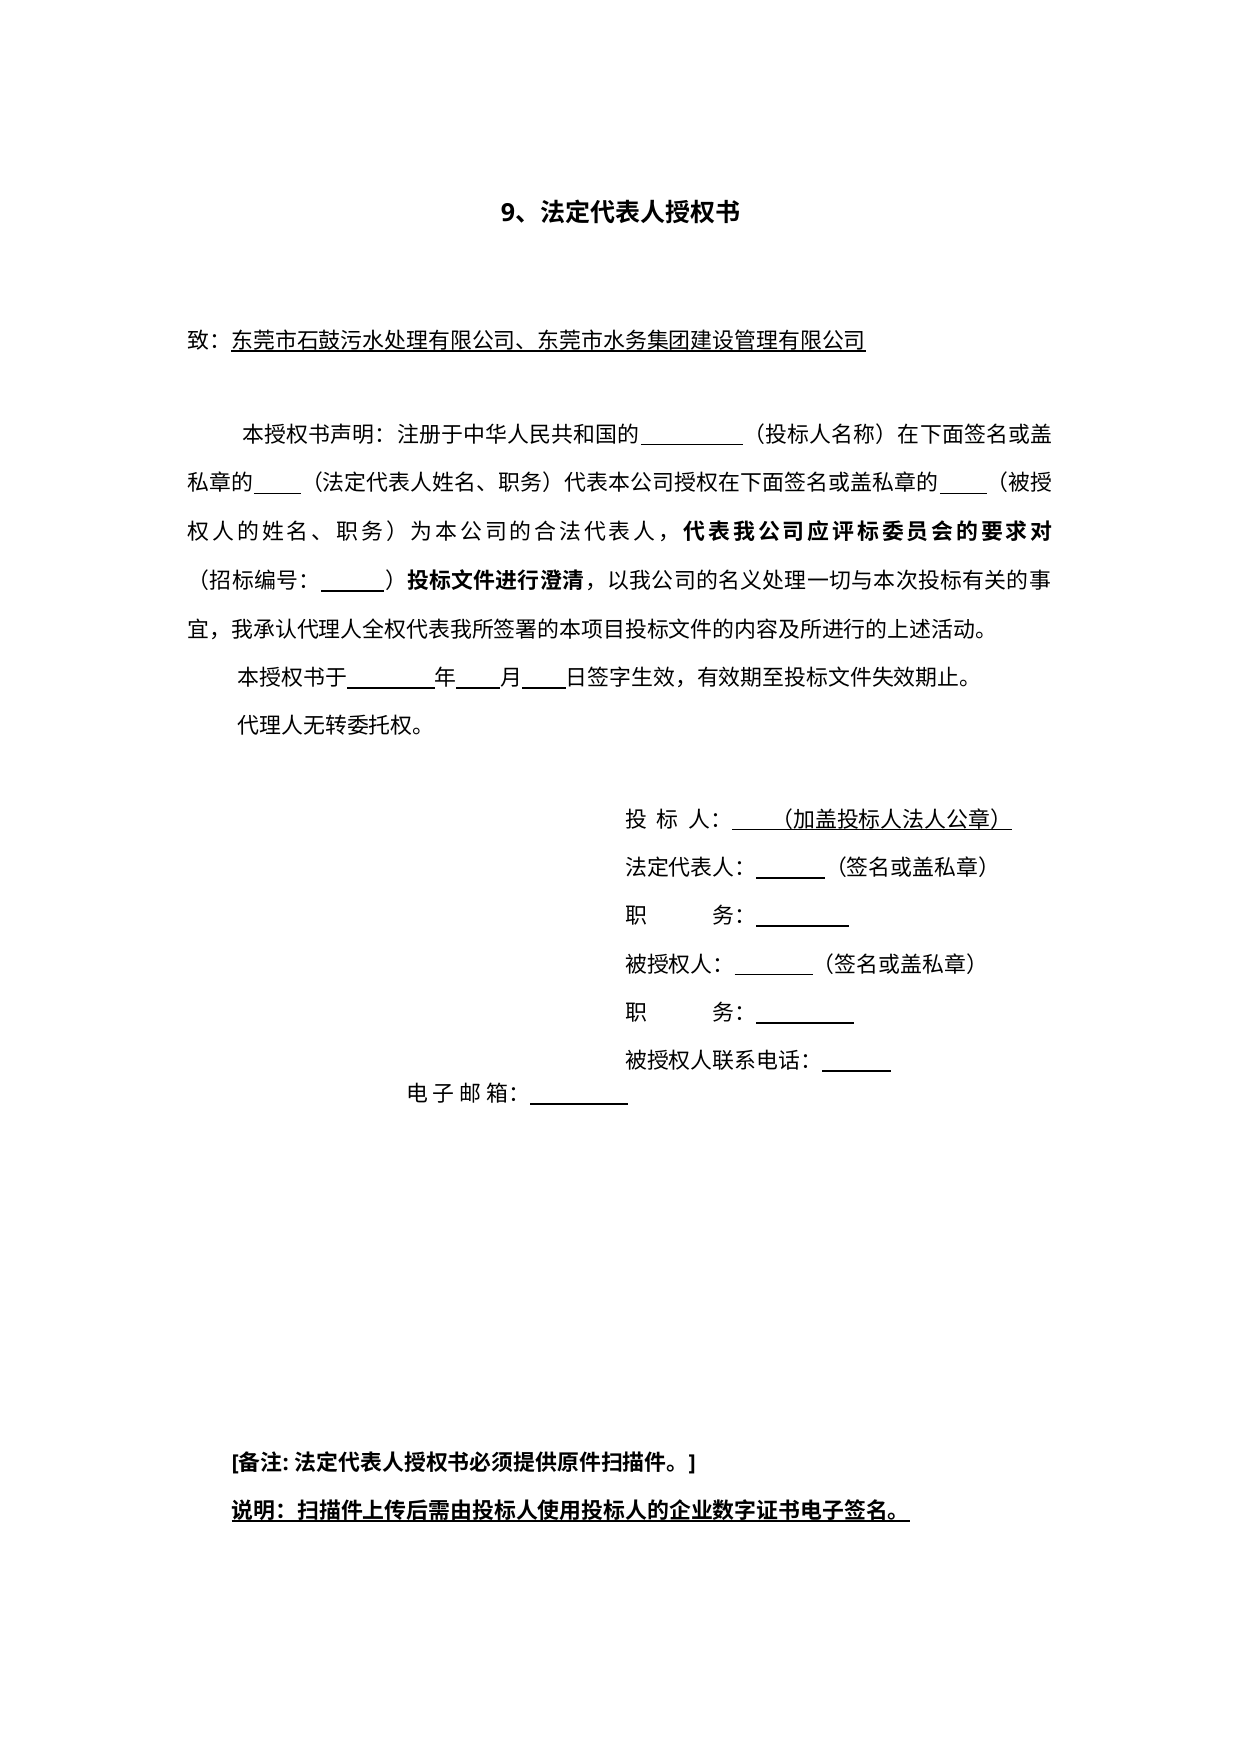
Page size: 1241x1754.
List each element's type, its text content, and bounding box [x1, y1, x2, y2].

subtitle 9、法定代表人授权书 [187, 178, 1053, 243]
text 代理人无转委托权。 [187, 708, 1053, 740]
text 被授权人联系电话： [187, 1043, 1053, 1075]
text 本授权书于 年 月 日签字生效，有效期至投标文件失效期止。 [187, 659, 1053, 692]
text [备注: 法定代表人授权书必须提供原件扫描件。] [187, 1445, 1053, 1477]
text 被授权人： （签名或盖私章） [187, 946, 1053, 979]
text 电 子 邮 箱： [187, 1075, 1053, 1108]
text 致：东莞市石鼓污水处理有限公司、东莞市水务集团建设管理有限公司 [187, 323, 1053, 355]
text 职 务： [187, 994, 1053, 1027]
text 本授权书声明：注册于中华人民共和国的 （投标人名称）在下面签名或盖私章的 （法定代表人姓名、职务）代表本公司授权在下面签名或盖私章的 （被授权人的姓名、职务）为本公司的合法代表人，代表我公司应评标委员会的要求对 （招标编号： ）投标文件进行澄清，以我公司的名义处理一切与本次投标有关的事宜，我承认代理人全权代表我所签署的本项目投标文件的内容及所进行的上述活动。 [187, 416, 1053, 644]
text 说明：扫描件上传后需由投标人使用投标人的企业数字证书电子签名。 [187, 1493, 1053, 1525]
text 投 标 人： （加盖投标人法人公章） [187, 801, 1053, 834]
text 法定代表人： （签名或盖私章） [187, 849, 1053, 882]
text 职 务： [187, 898, 1053, 930]
